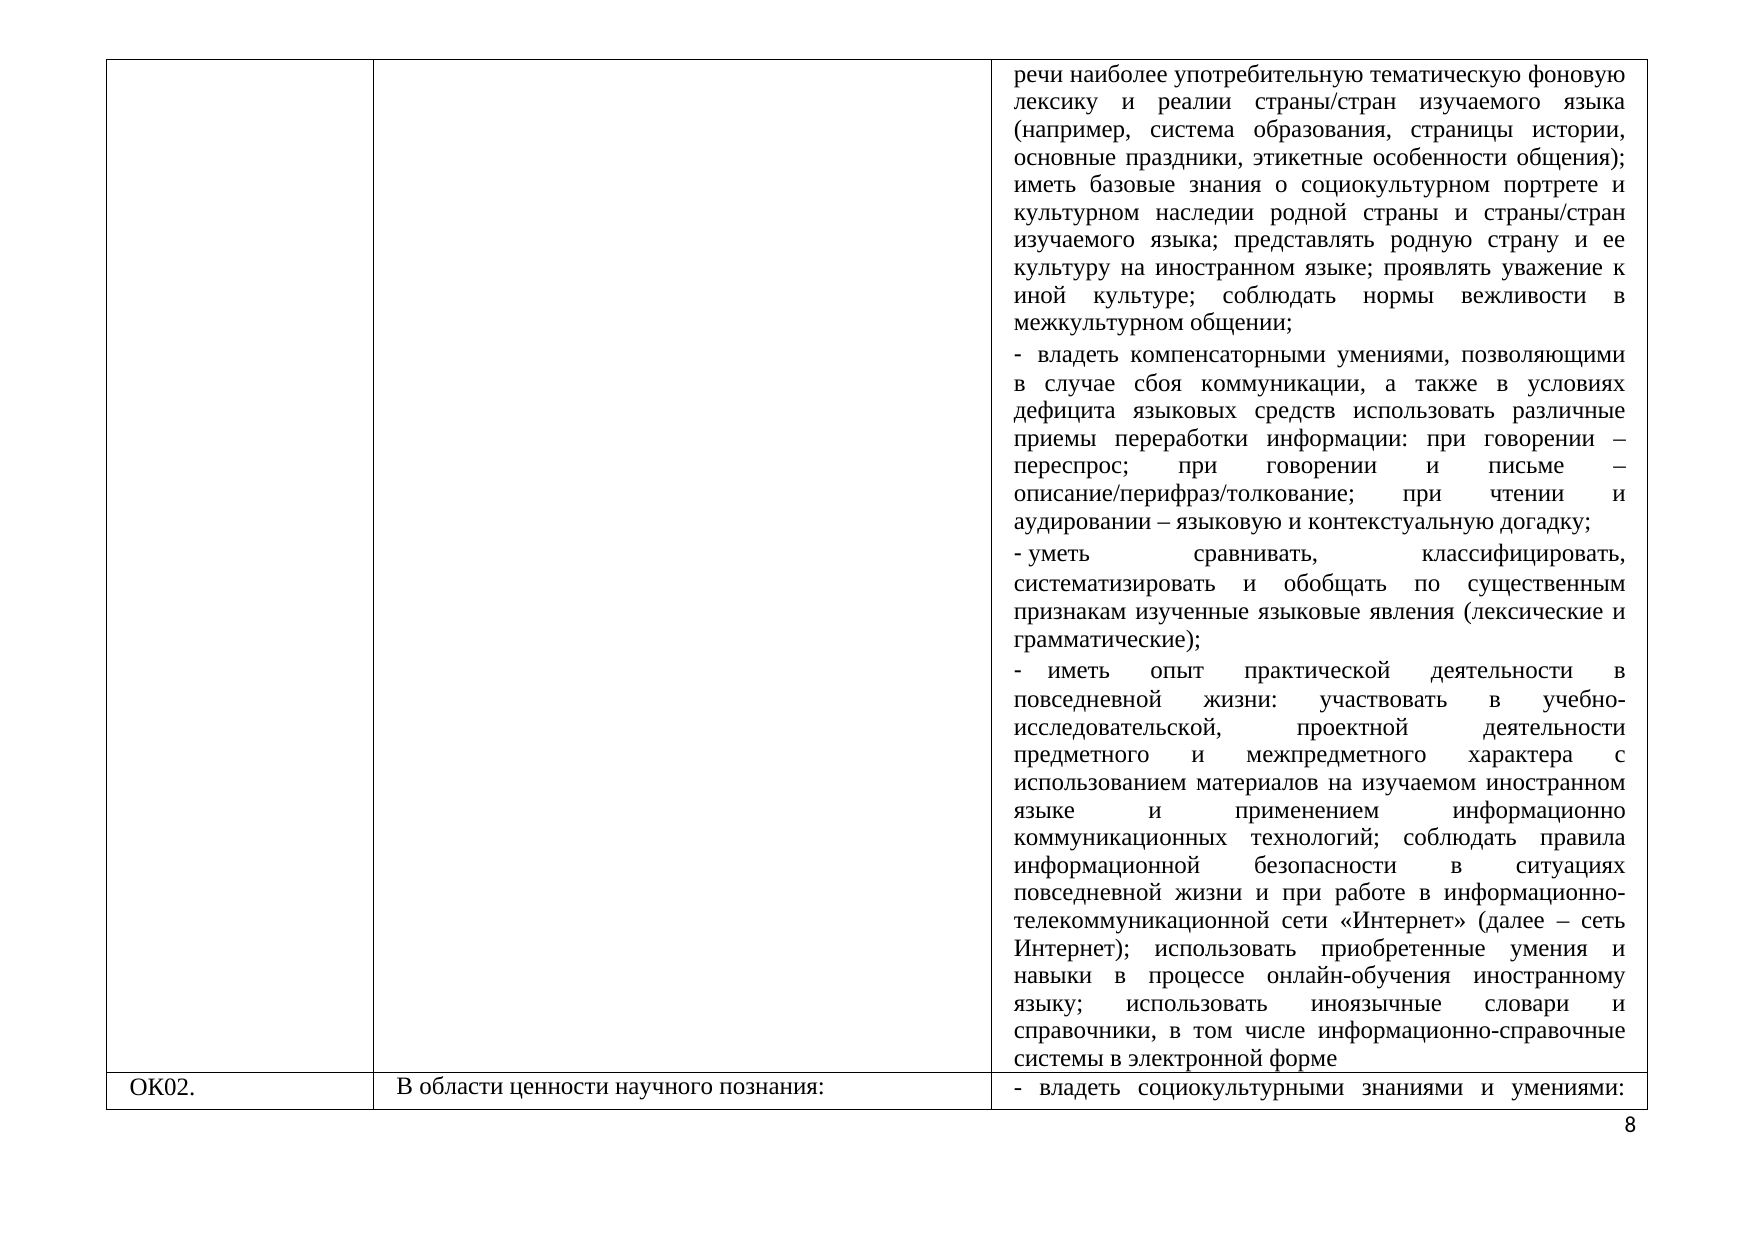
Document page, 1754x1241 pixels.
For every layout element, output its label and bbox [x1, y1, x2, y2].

table_cell [992, 60, 1647, 1072]
table_cell [107, 1073, 373, 1109]
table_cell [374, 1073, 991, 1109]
table_cell [107, 60, 373, 1072]
table_cell [374, 60, 991, 1072]
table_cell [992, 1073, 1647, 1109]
